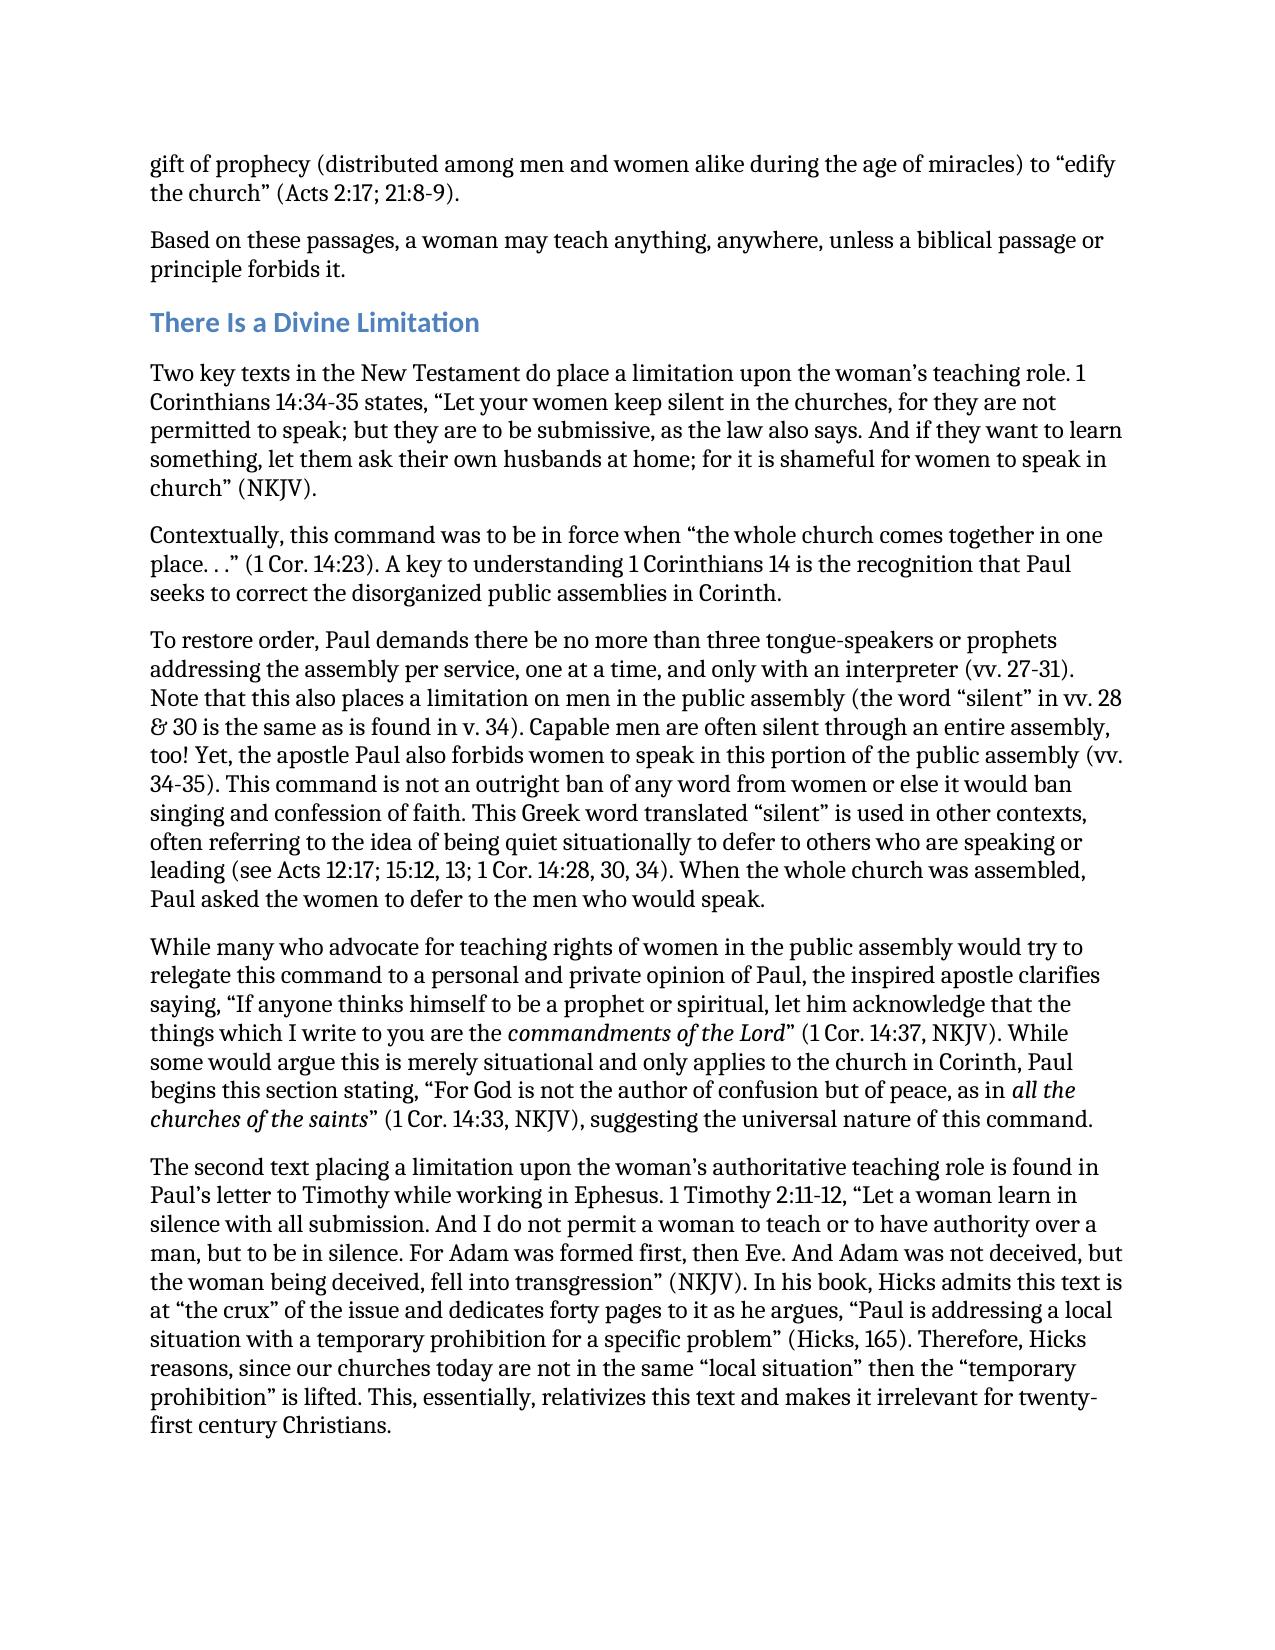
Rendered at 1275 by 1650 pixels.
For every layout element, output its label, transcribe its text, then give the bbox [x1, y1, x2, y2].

text Two key texts in the New Testament do place a limitation upon the woman’s teaching role. 1 Corinthians 14:34-35 states, “Let your women keep silent in the churches, for they are not permitted to speak; but they are to be submissive, as the law also says. And if they want to learn something, let them ask their own husbands at home; for it is shameful for women to speak in church” (NKJV). [150, 359, 1125, 503]
subtitle There Is a Divine Limitation [150, 304, 1125, 340]
text The second text placing a limitation upon the woman’s authoritative teaching role is found in Paul’s letter to Timothy while working in Ephesus. 1 Timothy 2:11-12, “Let a woman learn in silence with all submission. And I do not permit a woman to teach or to have authority over a man, but to be in silence. For Adam was formed first, then Eve. And Adam was not deceived, but the woman being deceived, fell into transgression” (NKJV). In his book, Hicks admits this text is at “the crux” of the issue and dedicates forty pages to it as he argues, “Paul is addressing a local situation with a temporary prohibition for a specific problem” (Hicks, 165). Therefore, Hicks reasons, since our churches today are not in the same “local situation” then the “temporary prohibition” is lifted. This, essentially, relativizes this text and makes it irrelevant for twenty-first century Christians. [150, 1153, 1125, 1440]
text Contextually, this command was to be in force when “the whole church comes together in one place. . .” (1 Cor. 14:23). A key to understanding 1 Corinthians 14 is the recognition that Paul seeks to correct the disorganized public assemblies in Corinth. [150, 521, 1125, 608]
text To restore order, Paul demands there be no more than three tongue-speakers or prophets addressing the assembly per service, one at a time, and only with an interpreter (vv. 27-31). Note that this also places a limitation on men in the public assembly (the word “silent” in vv. 28 & 30 is the same as is found in v. 34). Capable men are often silent through an entire assembly, too! Yet, the apostle Paul also forbids women to speak in this portion of the public assembly (vv. 34-35). This command is not an outright ban of any word from women or else it would ban singing and confession of faith. This Greek word translated “silent” is used in other contexts, often referring to the idea of being quiet situationally to defer to others who are speaking or leading (see Acts 12:17; 15:12, 13; 1 Cor. 14:28, 30, 34). When the whole church was assembled, Paul asked the women to defer to the men who would speak. [150, 626, 1125, 914]
text While many who advocate for teaching rights of women in the public assembly would try to relegate this command to a personal and private opinion of Paul, the inspired apostle clarifies saying, “If anyone thinks himself to be a prophet or spiritual, let him acknowledge that the things which I write to you are the commandments of the Lord” (1 Cor. 14:37, NKJV). While some would argue this is merely situational and only applies to the church in Corinth, Paul begins this section stating, “For God is not the author of confusion but of peace, as in all the churches of the saints” (1 Cor. 14:33, NKJV), suggesting the universal nature of this command. [150, 933, 1125, 1134]
text Based on these passages, a woman may teach anything, anywhere, unless a biblical passage or principle forbids it. [150, 226, 1125, 284]
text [150, 150, 1125, 207]
